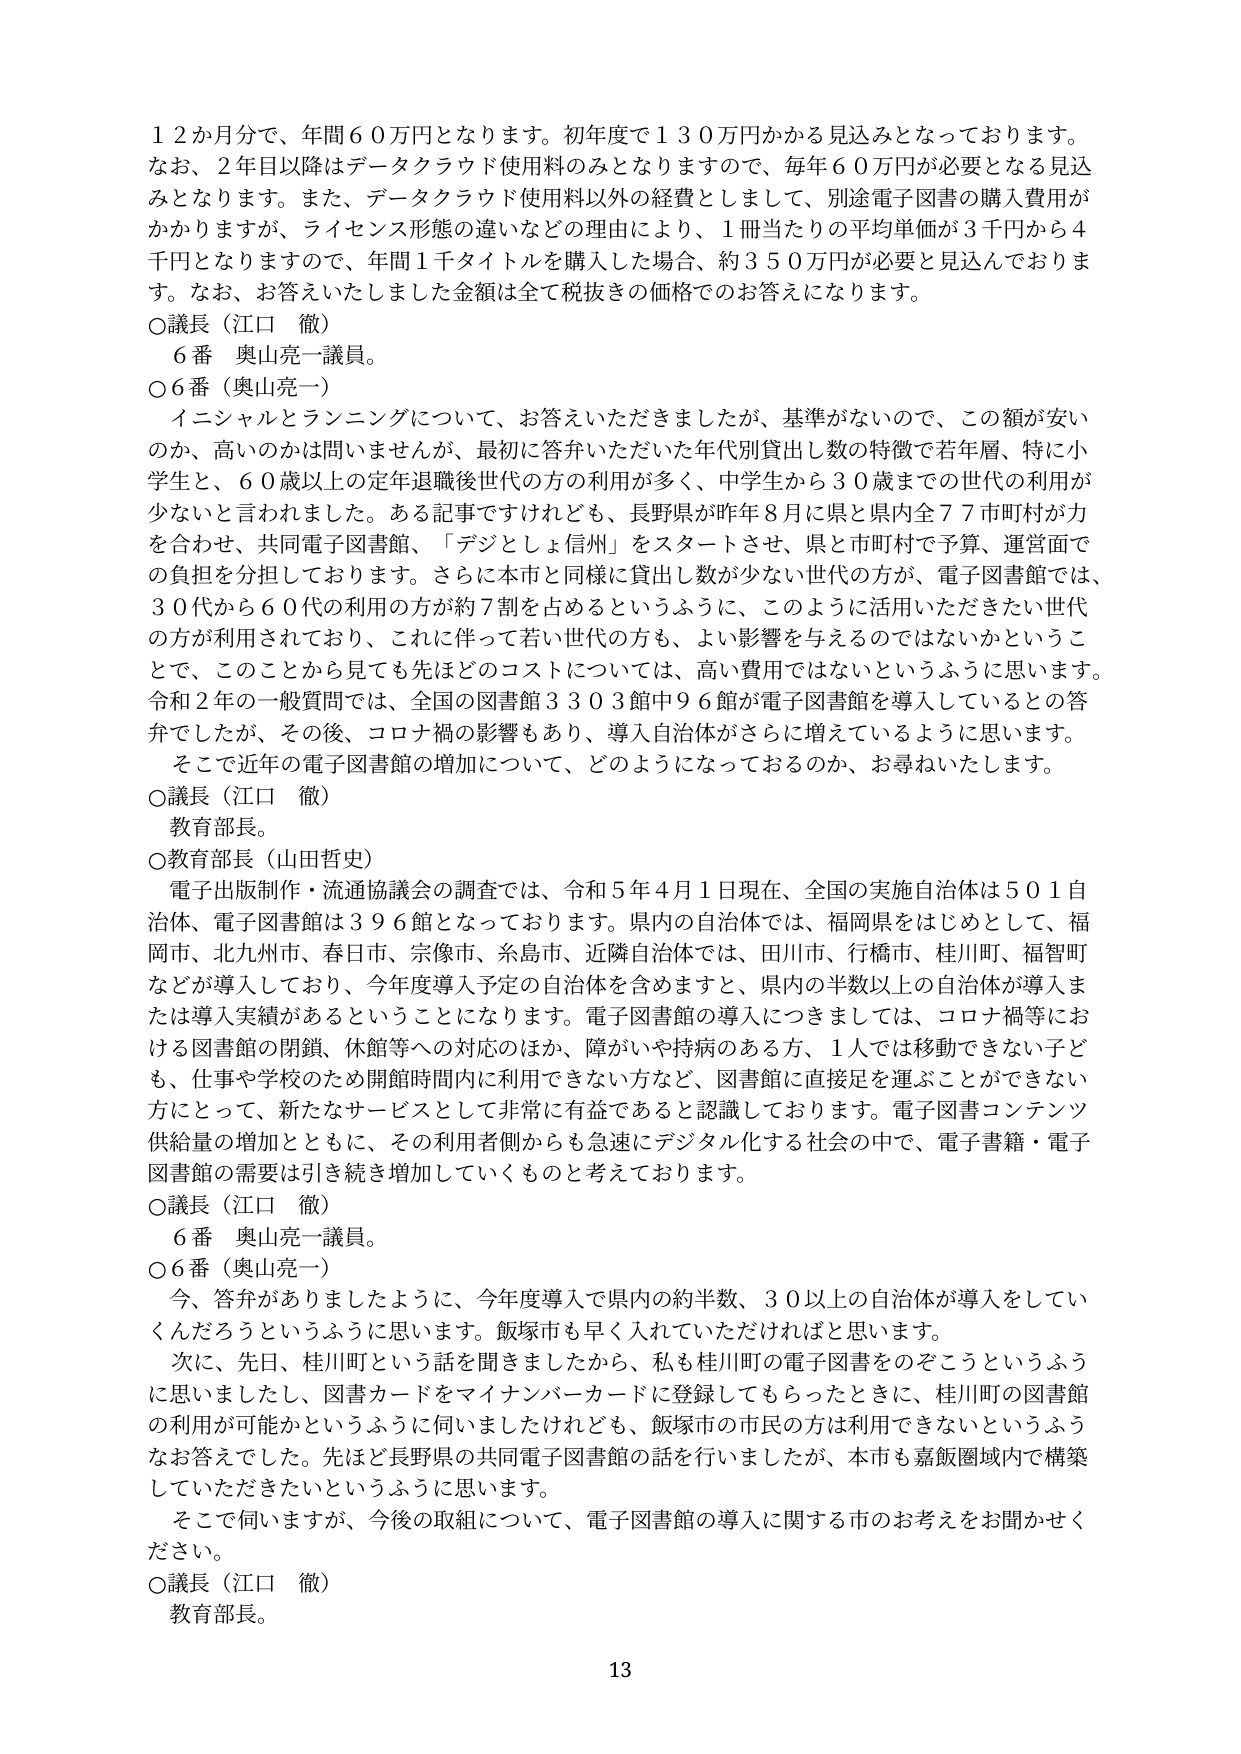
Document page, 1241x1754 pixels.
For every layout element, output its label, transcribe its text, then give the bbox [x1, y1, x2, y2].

text 電子出版制作・流通協議会の調査では、令和５年４月１日現在、全国の実施自治体は５０１自治体、電子図書館は３９６館となっております。県内の自治体では、福岡県をはじめとして、福岡市、北九州市、春日市、宗像市、糸島市、近隣自治体では、田川市、行橋市、桂川町、福智町などが導入しており、今年度導入予定の自治体を含めますと、県内の半数以上の自治体が導入または導入実績ということになります。電子図書館の導入につきましては、コロナ禍等における図書館の閉鎖、休館等への対応のほか、障がいや持病のある方、１人では移動できない子ども、仕事や学校のため開館時間内に利用できない方など、図書館に直接足を運ぶことができない方にとって、新たなサービスとして非常に有益であると認識しております。電子図書コンテンツ供給量の増加とともに、その利用者側からも急速にデジタル化する社会の中で、電子書籍・電子図書館の需要は引き続き増加していくものと考えております。 [148, 873, 1092, 1188]
text 教育部長。 [148, 1597, 1092, 1629]
text ○教育部長（山田哲史） [148, 842, 1092, 873]
text ○６番（奥山亮一） [148, 1251, 1092, 1283]
text ○議長（江口 徹） [148, 1188, 1092, 1220]
text ○議長（江口 徹） [148, 307, 1092, 338]
text 今、答弁がありましたように、今年度導入で県内の約半数、３０以上の自治体が導入をしていくんだろうというふうに思います。飯塚市も早く入れていただければと思います。 [148, 1283, 1092, 1346]
text ○議長（江口 徹） [148, 779, 1092, 811]
text 次に、先日、桂川町という話を聞きましたから、私も桂川町の電子図書をのぞこうというふうに思いましたし、図書カードをマイナンバーカードに登録してもらったときに、桂川町の図書館の利用が可能かというふうに伺いましたけれども、飯塚市の市民の方は利用できないというふうなお答えでした。先ほど長野県の共同電子図書館の話を行いましたが、本市も嘉飯圏域内で構築していただきたいというふうに思います。 [148, 1346, 1092, 1503]
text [148, 118, 1092, 307]
text ６番 奥山亮一議員。 [148, 1220, 1092, 1251]
text ６番 奥山亮一議員。 [148, 338, 1092, 370]
text ○６番（奥山亮一） [148, 370, 1092, 401]
text イニシャルとランニングについて、お答えいただきましたが、基準がないので、この額が安いのか、高いのかは問いませんが、最初に答弁いただいた年代別貸出し数の特徴で若年層、特に小学生と、６０歳以上の定年退職後世代の方利用が多く、中学生から３０歳までの世代の利用が少ないと言われました。ある記事ですけれども、長野県が昨年８月に県と県内全７７市町村が力を合わせ、共同電子図書館、「デジとしょ信州」をスタートさせ、県と市町村で予算、運営面での負担を分担しております。さらに本市と同様に貸出し数が少ない世代の方が、電子図書館では、３０代から６０代の利用の方が約７割を占めるというふうに、このように活用いただきたい世代の方が利用されており、これに伴って若い世代の方も、よい影響を与えるのではないかということで、このことから見ても先ほどのコストについては、高い費用ではないというふうに思います。令和２年の一般質問では、全国の図書館３３０３館中９６館が電子図書館を導入しているとの答弁でしたが、その後、コロナ禍の影響もあり、導入自治体がさらに増えているように思います。 [148, 401, 1092, 747]
text そこで伺いますが、今後の取組について、電子図書館の導入に関する市のお考えをお聞かせください。 [148, 1503, 1092, 1566]
text 教育部長。 [148, 811, 1092, 842]
text ○議長（江口 徹） [148, 1566, 1092, 1597]
text そこで近年の電子図書館の増加について、どのようになっておるのか、お尋ねいたします。 [148, 747, 1092, 779]
